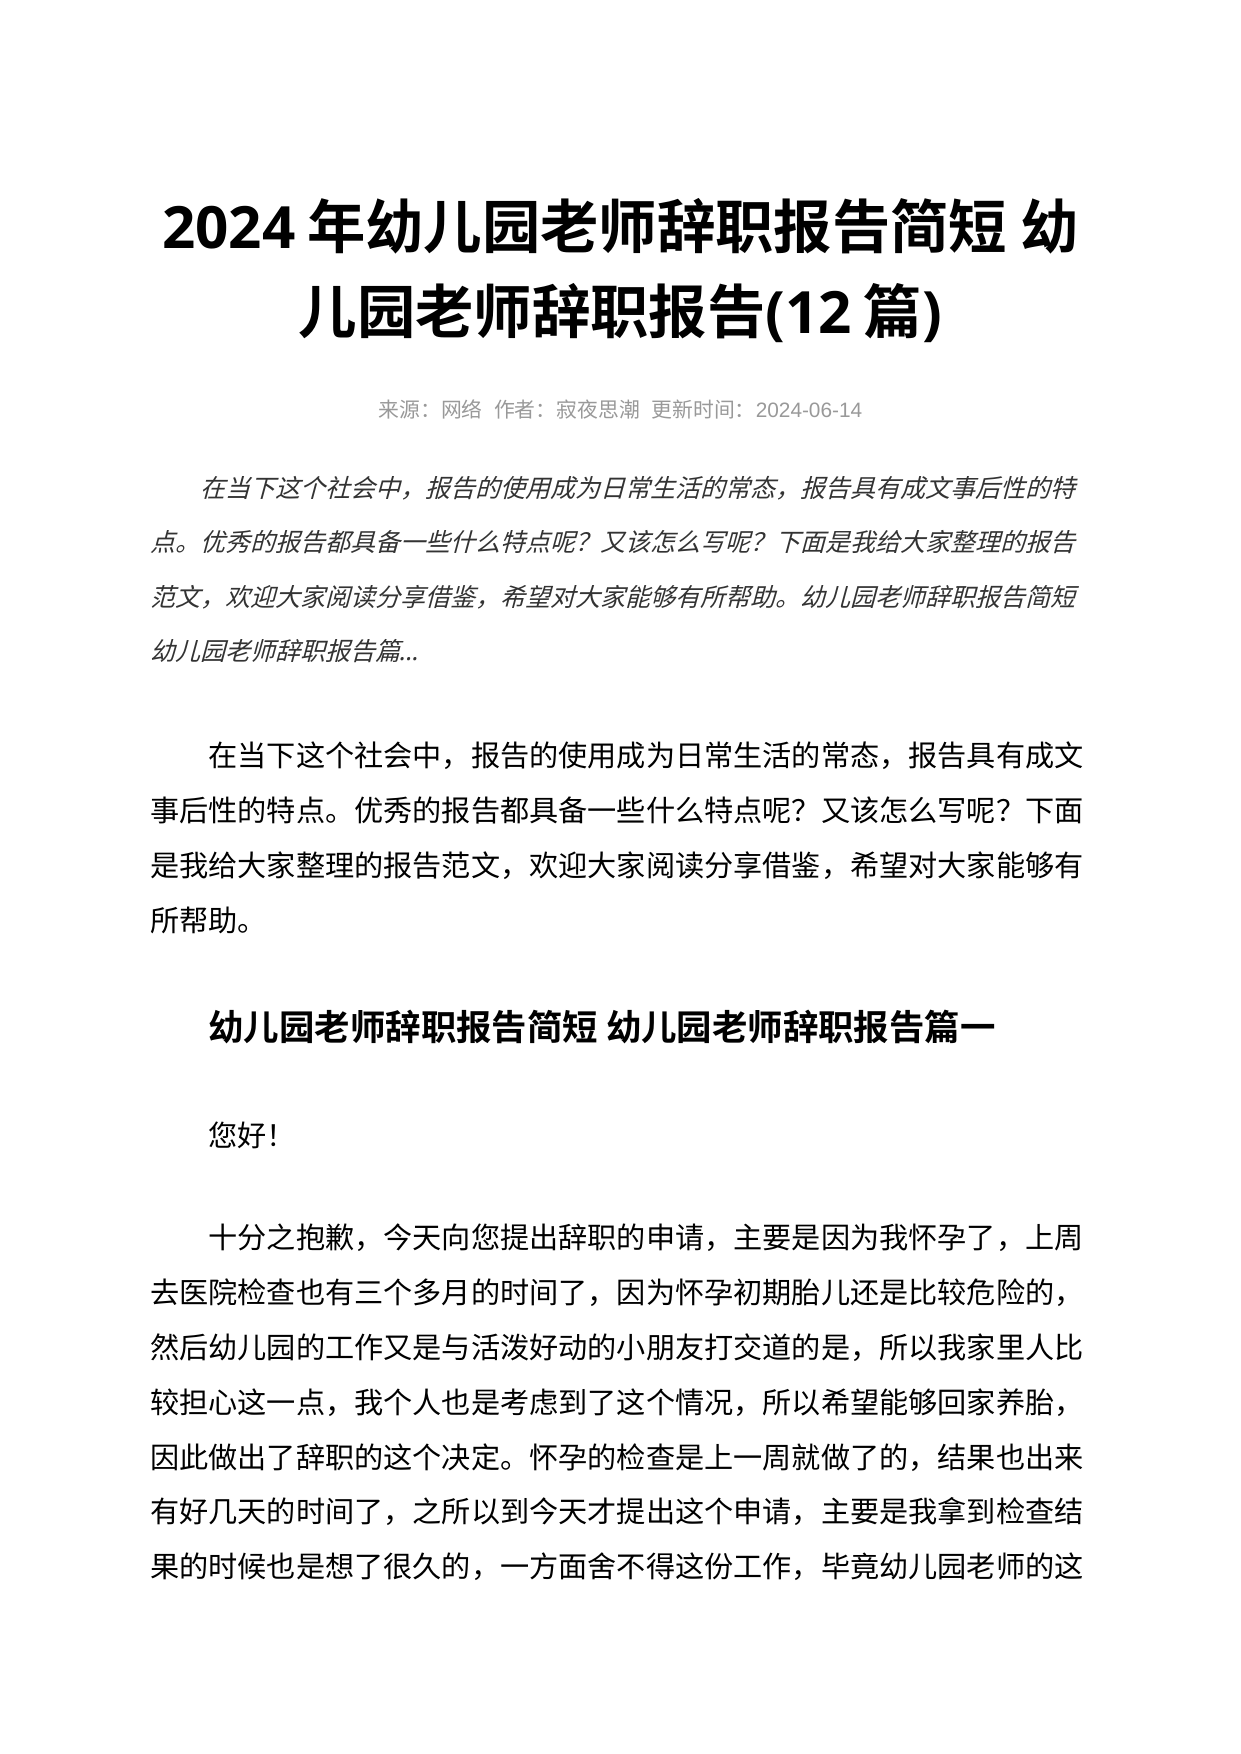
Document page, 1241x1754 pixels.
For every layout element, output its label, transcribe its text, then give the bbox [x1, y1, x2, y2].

subtitle 2024年幼儿园老师辞职报告简短 幼儿园老师辞职报告(12篇) [150, 181, 1090, 351]
text 幼儿园老师辞职报告简短 幼儿园老师辞职报告篇一 [150, 999, 1090, 1051]
text 您好！ [150, 1113, 1090, 1155]
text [150, 1214, 1090, 1586]
text 在当下这个社会中，报告的使用成为日常生活的常态，报告具有成文事后性的特点。优秀的报告都具备一些什么特点呢？又该怎么写呢？下面是我给大家整理的报告范文，欢迎大家阅读分享借鉴，希望对大家能够有所帮助。 [150, 733, 1090, 940]
text 来源：网络 作者：寂夜思潮 更新时间：2024-06-14 [150, 398, 1090, 422]
text 在当下这个社会中，报告的使用成为日常生活的常态，报告具有成文事后性的特点。优秀的报告都具备一些什么特点呢？又该怎么写呢？下面是我给大家整理的报告范文，欢迎大家阅读分享借鉴，希望对大家能够有所帮助。幼儿园老师辞职报告简短 幼儿园老师辞职报告篇... [150, 468, 1090, 668]
